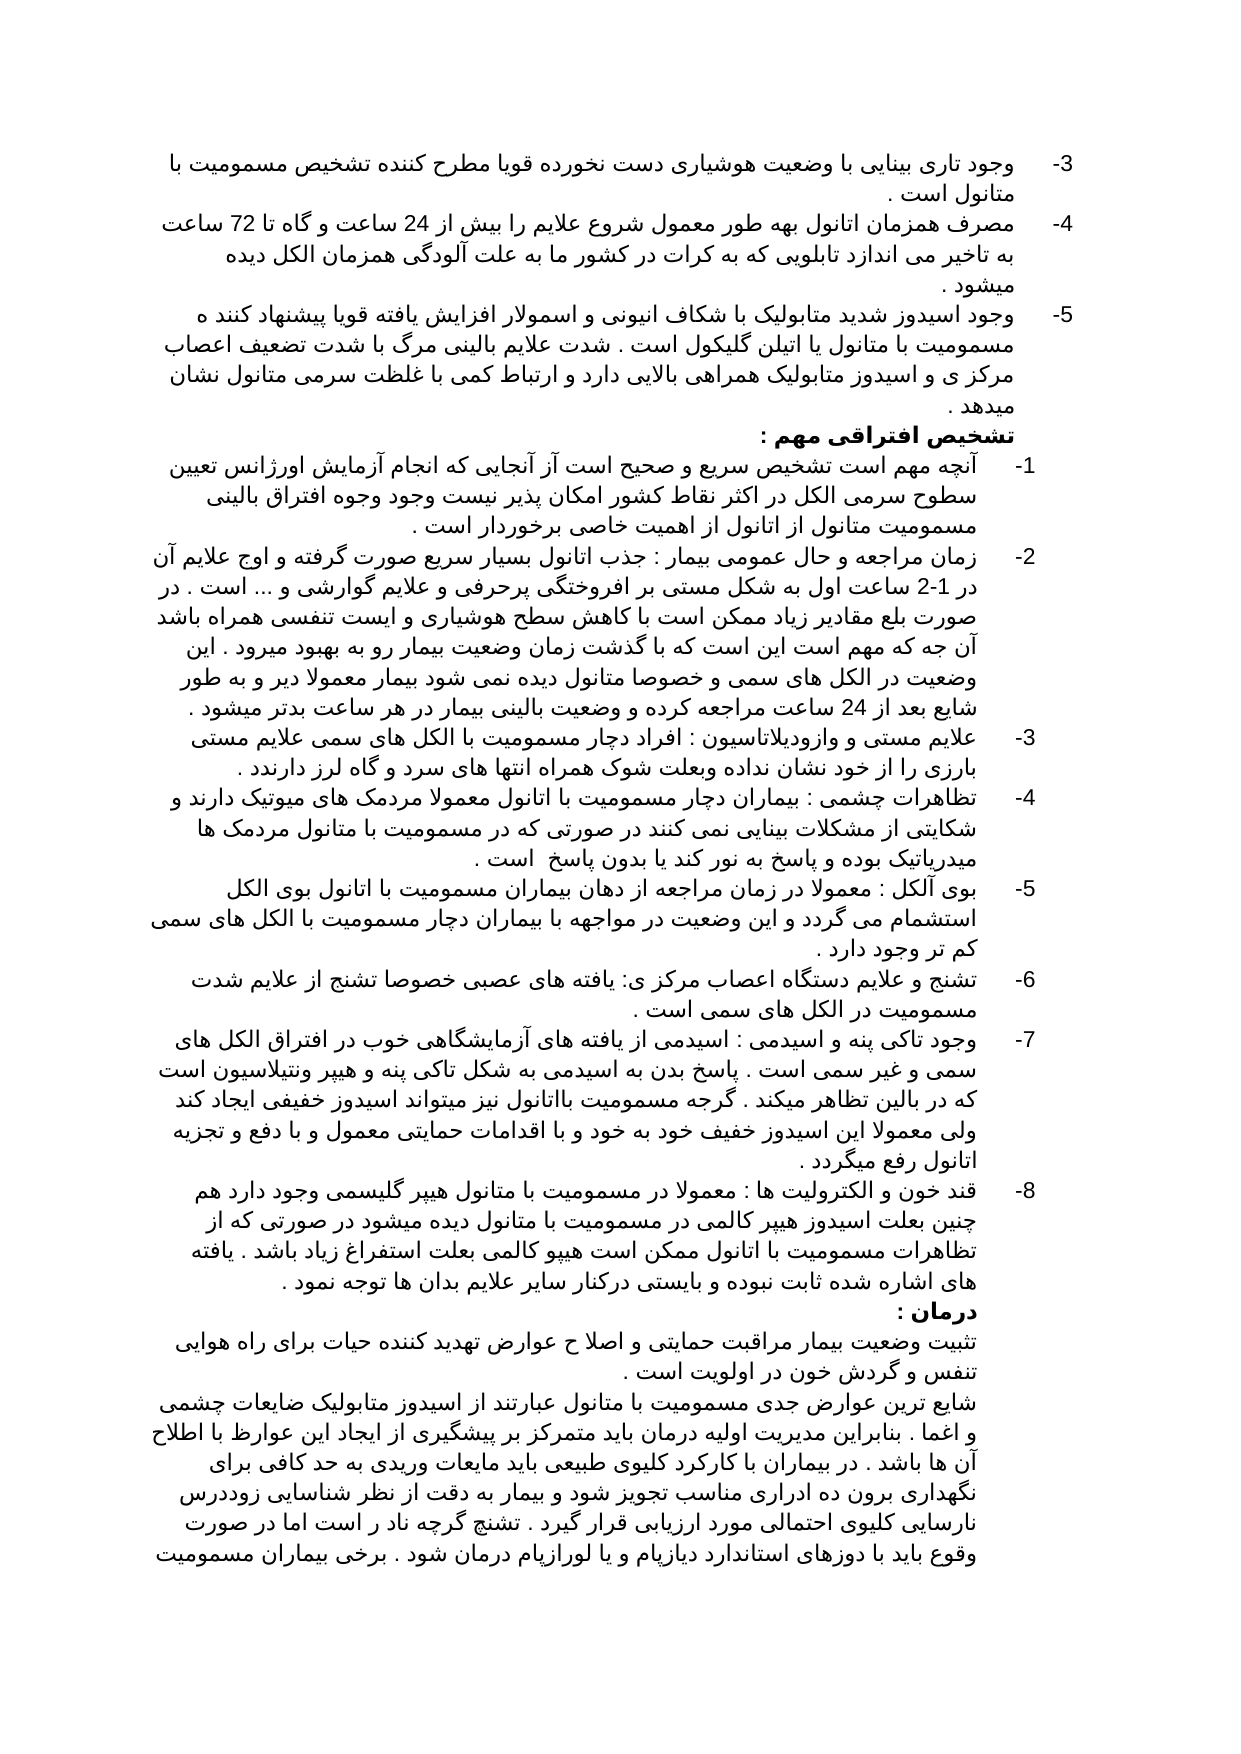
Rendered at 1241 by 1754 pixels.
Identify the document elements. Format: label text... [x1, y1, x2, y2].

list زمان مراجعه و حال عمومی بیمار : جذب اتانول بسیار سریع صورت گرفته و اوج علایم آن در 1-2 ساعت اول به شکل مستی بر افروختگی پرحرفی و علایم گوارشی و ... است . در صورت بلع مقادیر زیاد ممکن است با کاهش سطح هوشیاری و ایست تنفسی همراه باشد آن جه که مهم است این است که با گذشت زمان وضعیت بیمار رو به بهبود میرود . این وضعیت در الکل های سمی و خصوصا متانول دیده نمی شود بیمار معمولا دیر و به طور شایع بعد از 24 ساعت مراجعه کرده و وضعیت بالینی بیمار در هر ساعت بدتر میشود . [150, 543, 1015, 720]
list مصرف همزمان اتانول بهه طور معمول شروع علایم را بیش از 24 ساعت و گاه تا 72 ساعت به تاخیر می اندازد تابلویی که به کرات در کشور ما به علت آلودگی همزمان الکل دیده میشود . [150, 210, 1053, 297]
list تشنج و علایم دستگاه اعصاب مرکز ی: یافته های عصبی خصوصا تشنج از علایم شدت مسمومیت در الکل های سمی است . [150, 966, 1015, 1022]
list وجود تاری بینایی با وضعیت هوشیاری دست نخورده قویا مطرح کننده تشخیص مسمومیت با متانول است . [150, 150, 1053, 207]
list درمان : [150, 1298, 978, 1324]
list آنچه مهم است تشخیص سریع و صحیح است آز آنجایی که انجام آزمایش اورژانس تعیین سطوح سرمی الکل در اکثر نقاط کشور امکان پذیر نیست وجود وجوه افتراق بالینی مسمومیت متانول از اتانول از اهمیت خاصی برخوردار است . [150, 452, 1015, 539]
list قند خون و الکترولیت ها : معمولا در مسمومیت با متانول هیپر گلیسمی وجود دارد هم چنین بعلت اسیدوز هیپر کالمی در مسمومیت با متانول دیده میشود در صورتی که از تظاهرات مسمومیت با اتانول ممکن است هیپو کالمی بعلت استفراغ زیاد باشد . یافته های اشاره شده ثابت نبوده و بایستی درکنار سایر علایم بدان ها توجه نمود . [150, 1177, 1015, 1294]
list بوی آلکل : معمولا در زمان مراجعه از دهان بیماران مسمومیت با اتانول بوی الکل استشمام می گردد و این وضعیت در مواجهه با بیماران دچار مسمومیت با الکل های سمی کم تر وجود دارد . [150, 875, 1015, 962]
list تشخیص افتراقی مهم : [150, 422, 1015, 448]
list تظاهرات چشمی : بیماران دچار مسمومیت با اتانول معمولا مردمک های میوتیک دارند و شکایتی از مشکلات بینایی نمی کنند در صورتی که در مسمومیت با متانول مردمک ها میدریاتیک بوده و پاسخ به نور کند یا بدون پاسخ است . [150, 784, 1015, 871]
list وجود تاکی پنه و اسیدمی : اسیدمی از یافته های آزمایشگاهی خوب در افتراق الکل های سمی و غیر سمی است . پاسخ بدن به اسیدمی به شکل تاکی پنه و هیپر ونتیلاسیون است که در بالین تظاهر میکند . گرجه مسمومیت بااتانول نیز میتواند اسیدوز خفیفی ایجاد کند ولی معمولا این اسیدوز خفیف خود به خود و با اقدامات حمایتی معمول و با دفع و تجزیه اتانول رفع میگردد . [150, 1026, 1015, 1173]
list وجود اسیدوز شدید متابولیک با شکاف انیونی و اسمولار افزایش یافته قویا پیشنهاد کنند ه مسمومیت با متانول یا اتیلن گلیکول است . شدت علایم بالینی مرگ با شدت تضعیف اعصاب مرکز ی و اسیدوز متابولیک همراهی بالایی دارد و ارتباط کمی با غلظت سرمی متانول نشان میدهد . [150, 301, 1053, 418]
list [150, 1388, 978, 1566]
list علایم مستی و وازودیلاتاسیون : افراد دچار مسمومیت با الکل های سمی علایم مستی بارزی را از خود نشان نداده وبعلت شوک همراه انتها های سرد و گاه لرز دارندد . [150, 724, 1015, 781]
list تثبیت وضعیت بیمار مراقبت حمایتی و اصلا ح عوارض تهدید کننده حیات برای راه هوایی تنفس و گردش خون در اولویت است . [150, 1328, 978, 1385]
